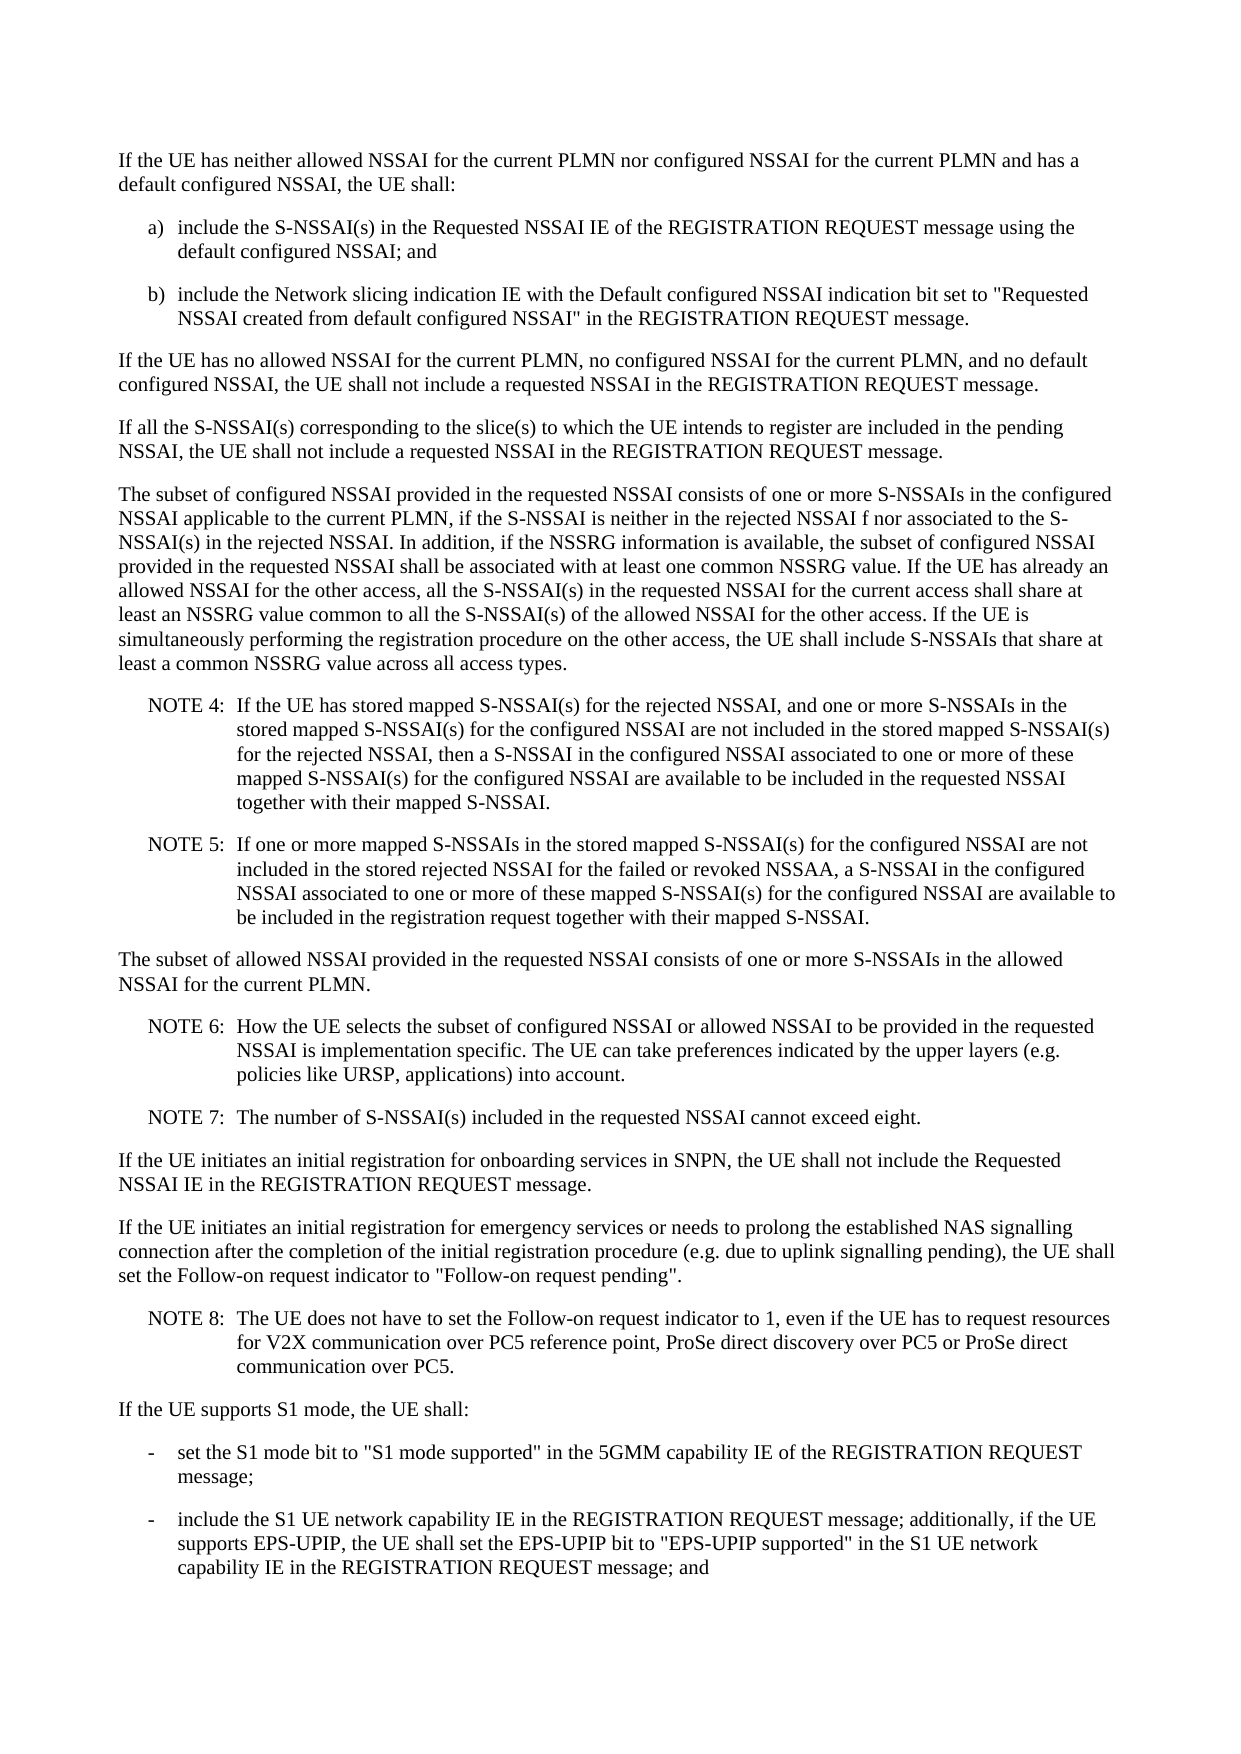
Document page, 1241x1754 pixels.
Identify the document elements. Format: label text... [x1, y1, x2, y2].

text If the UE initiates an initial registration for emergency services or needs to prolong the established NAS signalling connection after the completion of the initial registration procedure (e.g. due to uplink signalling pending), the UE shall set the Follow-on request indicator to "Follow-on request pending". [118, 1215, 1122, 1287]
text NOTE 4: If the UE has stored mapped S-NSSAI(s) for the rejected NSSAI, and one or more S-NSSAIs in the stored mapped S-NSSAI(s) for the configured NSSAI are not included in the stored mapped S-NSSAI(s) for the rejected NSSAI, then a S-NSSAI in the configured NSSAI associated to one or more of these mapped S-NSSAI(s) for the configured NSSAI are available to be included in the requested NSSAI together with their mapped S-NSSAI. [148, 693, 1122, 814]
text - set the S1 mode bit to "S1 mode supported" in the 5GMM capability IE of the REGISTRATION REQUEST message; [148, 1439, 1122, 1488]
text b) include the Network slicing indication IE with the Default configured NSSAI indication bit set to "Requested NSSAI created from default configured NSSAI" in the REGISTRATION REQUEST message. [148, 281, 1122, 329]
text If the UE initiates an initial registration for onboarding services in SNPN, the UE shall not include the Requested NSSAI IE in the REGISTRATION REQUEST message. [118, 1148, 1122, 1196]
text - include the S1 UE network capability IE in the REGISTRATION REQUEST message; additionally, if the UE supports EPS-UPIP, the UE shall set the EPS-UPIP bit to "EPS-UPIP supported" in the S1 UE network capability IE in the REGISTRATION REQUEST message; and [148, 1506, 1122, 1579]
text The subset of configured NSSAI provided in the requested NSSAI consists of one or more S-NSSAIs in the configured NSSAI applicable to the current PLMN, if the S-NSSAI is neither in the rejected NSSAI f nor associated to the S-NSSAI(s) in the rejected NSSAI. In addition, if the NSSRG information is available, the subset of configured NSSAI provided in the requested NSSAI shall be associated with at least one common NSSRG value. If the UE has already an allowed NSSAI for the other access, all the S-NSSAI(s) in the requested NSSAI for the current access shall share at least an NSSRG value common to all the S-NSSAI(s) of the allowed NSSAI for the other access. If the UE is simultaneously performing the registration procedure on the other access, the UE shall include S-NSSAIs that share at least a common NSSRG value across all access types. [118, 482, 1122, 674]
text NOTE 6: How the UE selects the subset of configured NSSAI or allowed NSSAI to be provided in the requested NSSAI is implementation specific. The UE can take preferences indicated by the upper layers (e.g. policies like URSP, applications) into account. [148, 1014, 1122, 1086]
text If all the S-NSSAI(s) corresponding to the slice(s) to which the UE intends to register are included in the pending NSSAI, the UE shall not include a requested NSSAI in the REGISTRATION REQUEST message. [118, 415, 1122, 463]
text NOTE 5: If one or more mapped S-NSSAIs in the stored mapped S-NSSAI(s) for the configured NSSAI are not included in the stored rejected NSSAI for the failed or revoked NSSAA, a S-NSSAI in the configured NSSAI associated to one or more of these mapped S-NSSAI(s) for the configured NSSAI are available to be included in the registration request together with their mapped S-NSSAI. [148, 832, 1122, 929]
text If the UE has no allowed NSSAI for the current PLMN, no configured NSSAI for the current PLMN, and no default configured NSSAI, the UE shall not include a requested NSSAI in the REGISTRATION REQUEST message. [118, 348, 1122, 396]
text If the UE has neither allowed NSSAI for the current PLMN nor configured NSSAI for the current PLMN and has a default configured NSSAI, the UE shall: [118, 148, 1122, 196]
text NOTE 8: The UE does not have to set the Follow-on request indicator to 1, even if the UE has to request resources for V2X communication over PC5 reference point, ProSe direct discovery over PC5 or ProSe direct communication over PC5. [148, 1306, 1122, 1378]
text If the UE supports S1 mode, the UE shall: [118, 1397, 1122, 1421]
text The subset of allowed NSSAI provided in the requested NSSAI consists of one or more S-NSSAIs in the allowed NSSAI for the current PLMN. [118, 947, 1122, 996]
text NOTE 7: The number of S-NSSAI(s) included in the requested NSSAI cannot exceed eight. [148, 1105, 1122, 1129]
text a) include the S-NSSAI(s) in the Requested NSSAI IE of the REGISTRATION REQUEST message using the default configured NSSAI; and [148, 214, 1122, 263]
